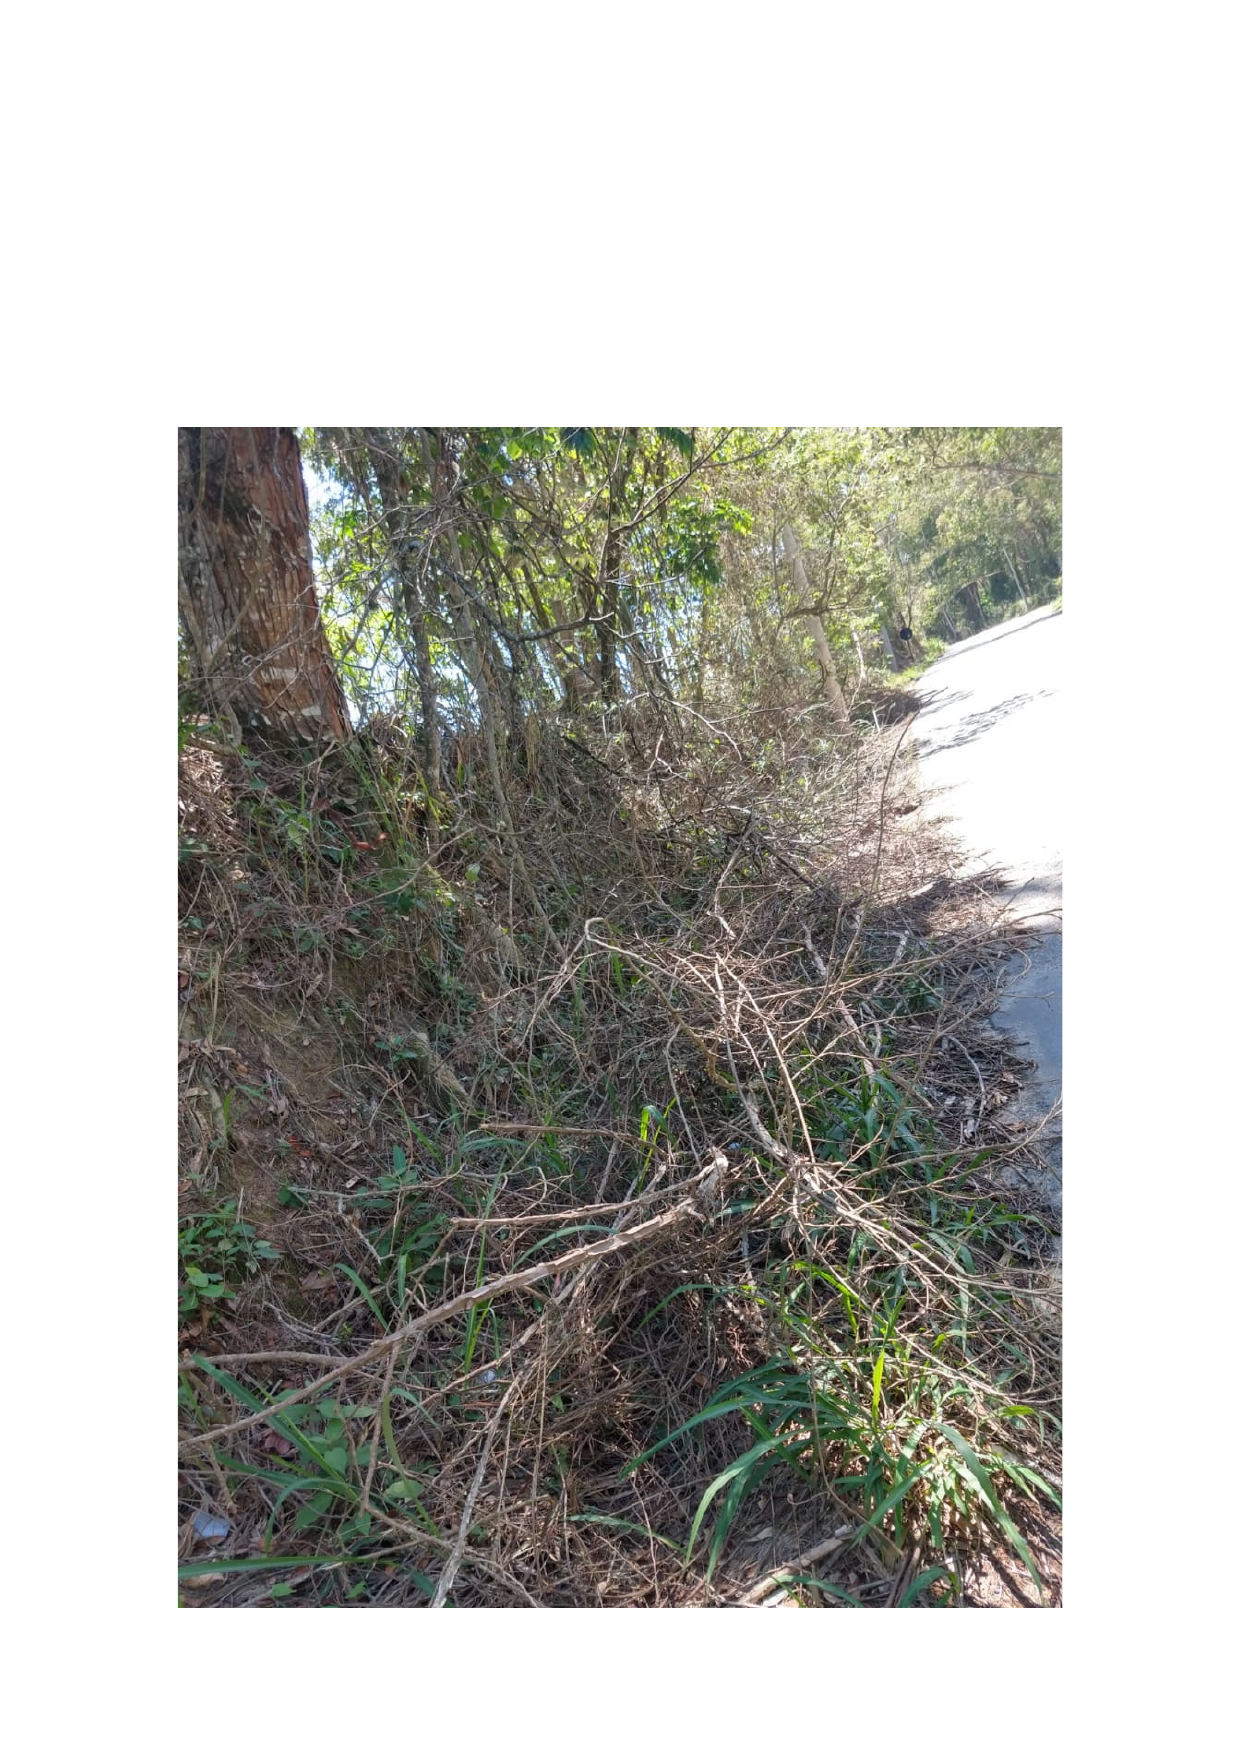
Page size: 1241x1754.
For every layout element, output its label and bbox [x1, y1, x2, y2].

picture [177, 427, 1063, 1608]
